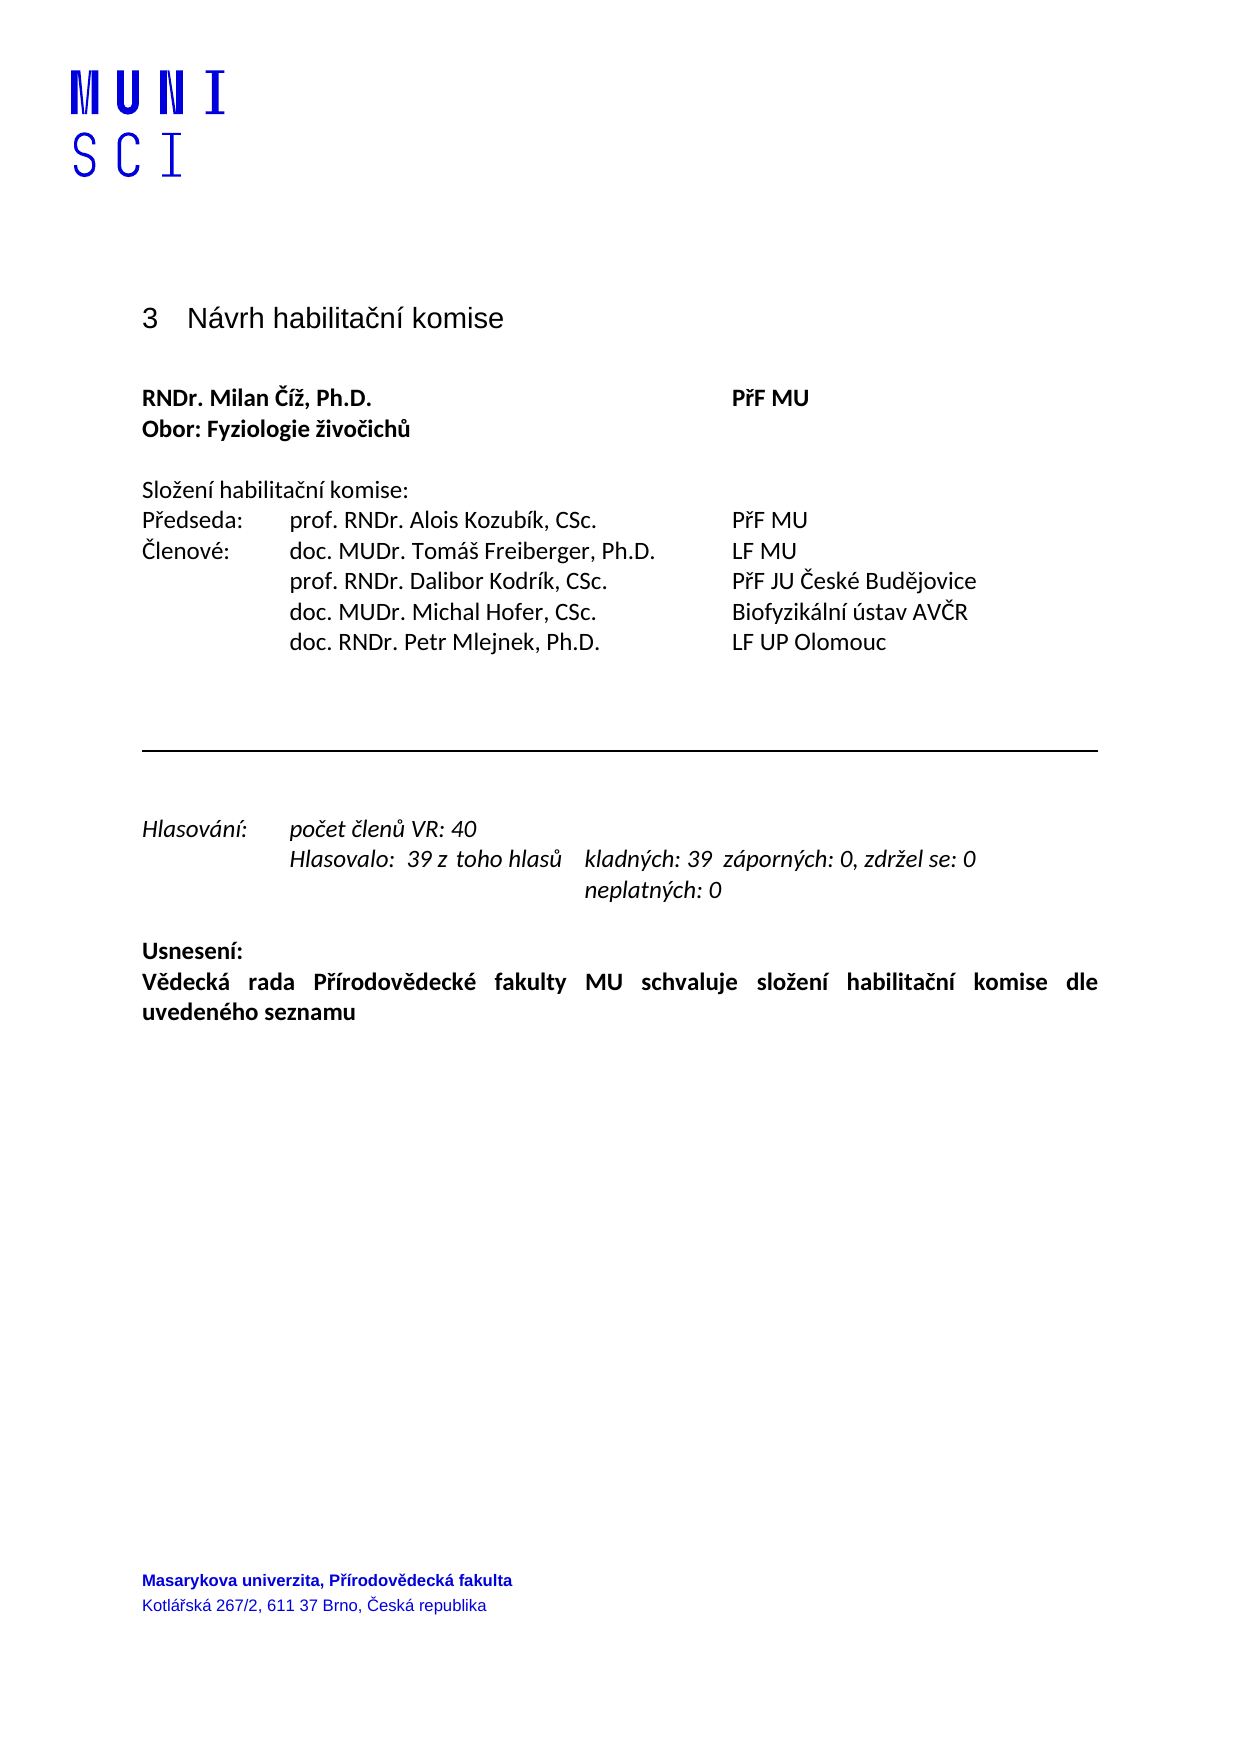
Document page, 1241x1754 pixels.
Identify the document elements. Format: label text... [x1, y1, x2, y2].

text Předseda: prof. RNDr. Alois Kozubík, CSc. PřF MU [142, 504, 1098, 535]
text RNDr. Milan Číž, Ph.D. PřF MU [142, 382, 1098, 413]
text prof. RNDr. Dalibor Kodrík, CSc. PřF JU České Budějovice [142, 565, 1098, 596]
text Obor: Fyziologie živočichů [142, 413, 1098, 443]
text neplatných: 0 [511, 874, 1098, 905]
text Vědecká rada Přírodovědecké fakulty MU schvaluje složení habilitační komise dle uvedeného seznamu [142, 966, 1098, 1027]
text Usnesení: [142, 935, 1098, 966]
text Členové: doc. MUDr. Tomáš Freiberger, Ph.D. LF MU [142, 535, 1098, 565]
subtitle Návrh habilitační komise [142, 301, 1098, 334]
text Hlasovalo: 39 z toho hlasů kladných: 39 záporných: 0, zdržel se: 0 [142, 844, 1098, 874]
text doc. RNDr. Petr Mlejnek, Ph.D. LF UP Olomouc [142, 626, 1098, 657]
text Hlasování: počet členů VR: 40 [142, 813, 1098, 844]
text doc. MUDr. Michal Hofer, CSc. Biofyzikální ústav AVČR [216, 596, 1098, 626]
text Složení habilitační komise: [142, 474, 1098, 504]
